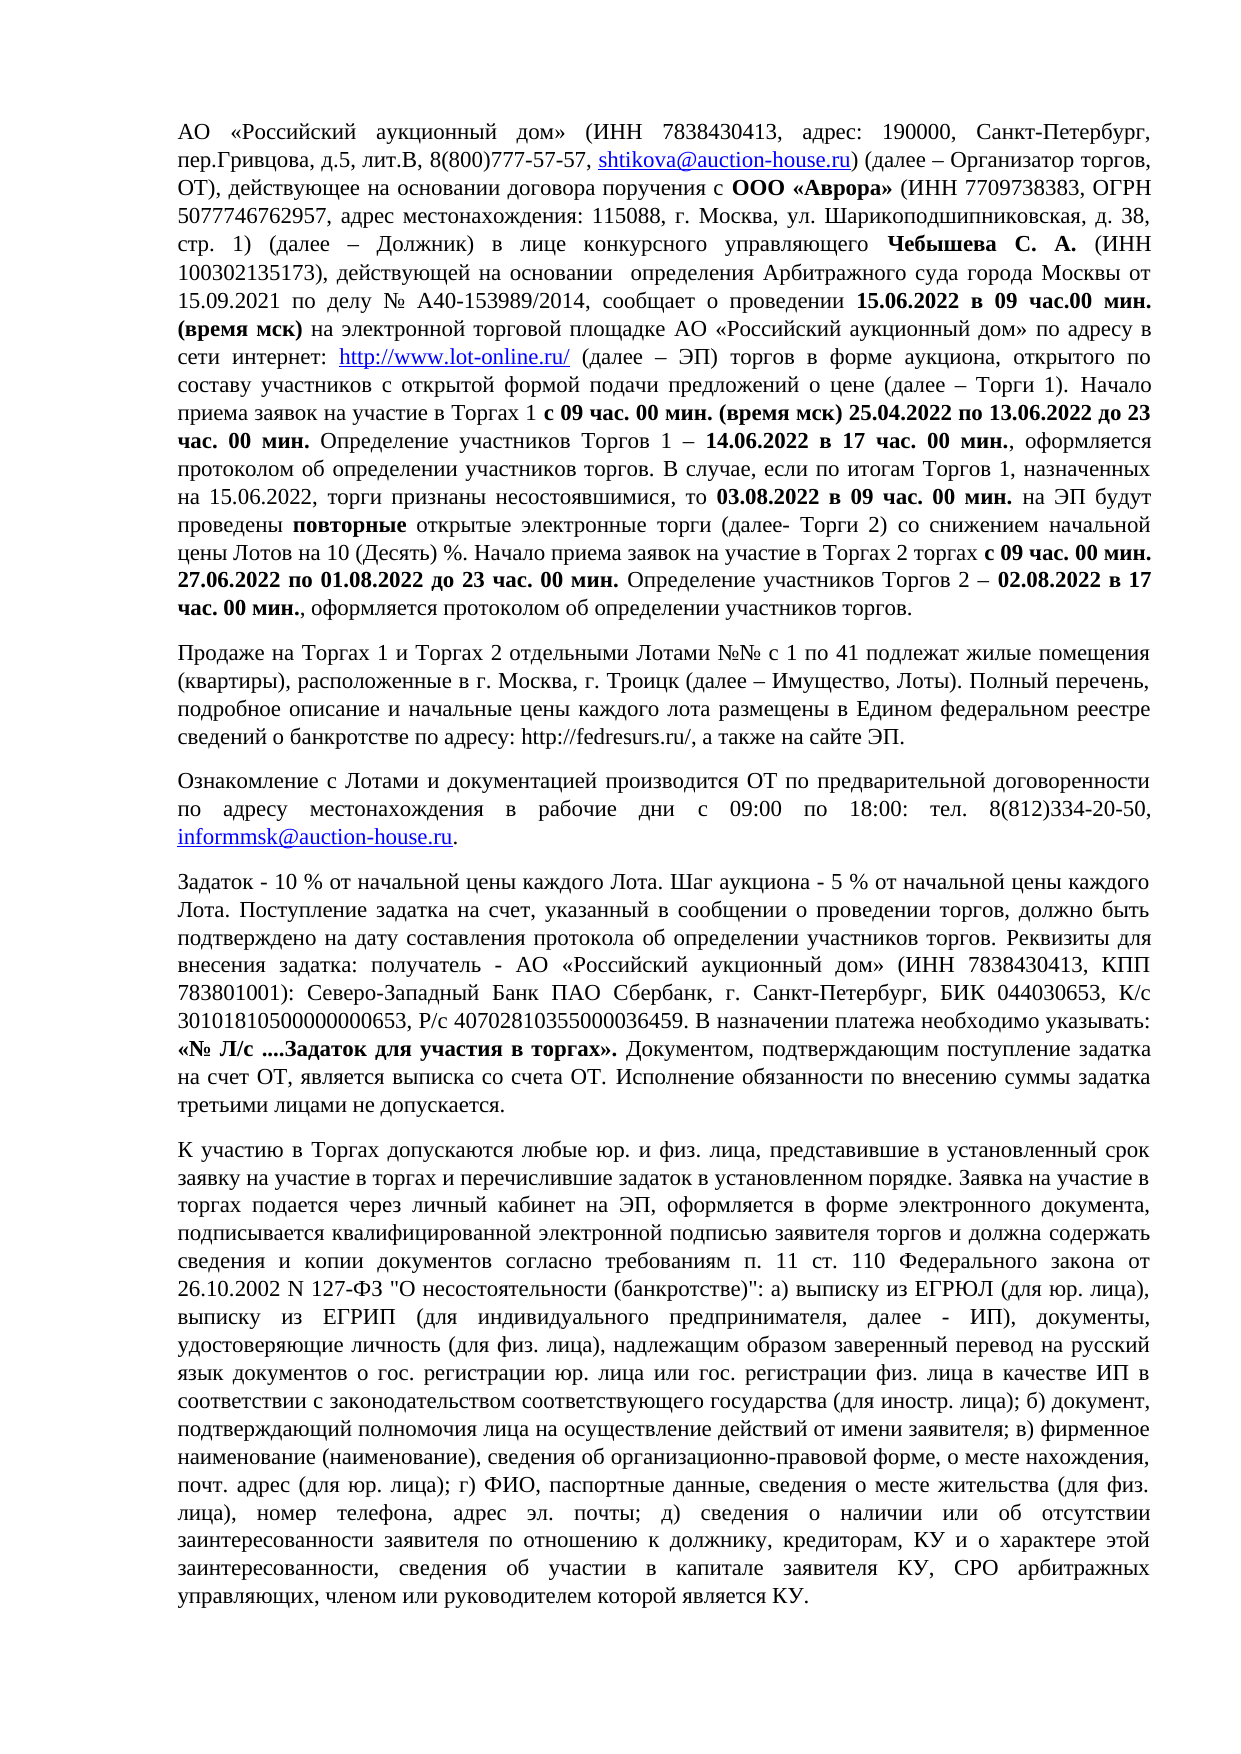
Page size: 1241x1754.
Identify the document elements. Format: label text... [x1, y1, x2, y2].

text К участию в Торгах допускаются любые юр. и физ. лица, представившие в установленный срок заявку на участие в торгах и перечислившие задаток в установленном порядке. Заявка на участие в торгах подается через личный кабинет на ЭП, оформляется в форме электронного документа, подписывается квалифицированной электронной подписью заявителя торгов и должна содержать сведения и копии документов согласно требованиям п. 11 ст. 110 Федерального закона от 26.10.2002 N 127-ФЗ "О несостоятельности (банкротстве)": а) выписку из ЕГРЮЛ (для юр. лица), выписку из ЕГРИП (для индивидуального предпринимателя, далее - ИП), документы, удостоверяющие личность (для физ. лица), надлежащим образом заверенный перевод на русский язык документов о гос. регистрации юр. лица или гос. регистрации физ. лица в качестве ИП в соответствии с законодательством соответствующего государства (для иностр. лица); б) документ, подтверждающий полномочия лица на осуществление действий от имени заявителя; в) фирменное наименование (наименование), сведения об организационно-правовой форме, о месте нахождения, почт. адрес (для юр. лица); г) ФИО, паспортные данные, сведения о месте жительства (для физ. лица), номер телефона, адрес эл. почты; д) сведения о наличии или об отсутствии заинтересованности заявителя по отношению к должнику, кредиторам, КУ и о характере этой заинтересованности, сведения об участии в капитале заявителя КУ, СРО арбитражных управляющих, членом или руководителем которой является КУ. [177, 1136, 1152, 1609]
text Задаток - 10 % от начальной цены каждого Лота. Шаг аукциона - 5 % от начальной цены каждого Лота. Поступление задатка на счет, указанный в сообщении о проведении торгов, должно быть подтверждено на дату составления протокола об определении участников торгов. Реквизиты для внесения задатка: получатель - АО «Российский аукционный дом» (ИНН 7838430413, КПП 783801001): Северо-Западный Банк ПАО Сбербанк, г. Санкт-Петербург, БИК 044030653, К/с 30101810500000000653, Р/с 40702810355000036459. В назначении платежа необходимо указывать: «№ Л/с ....Задаток для участия в торгах». Документом, подтверждающим поступление задатка на счет ОТ, является выписка со счета ОТ. Исполнение обязанности по внесению суммы задатка третьими лицами не допускается. [177, 868, 1152, 1117]
text Продаже на Торгах 1 и Торгах 2 отдельными Лотами №№ с 1 по 41 подлежат жилые помещения (квартиры), расположенные в г. Москва, г. Троицк (далее – Имущество, Лоты). Полный перечень, подробное описание и начальные цены каждого лота размещены в Едином федеральном реестре сведений о банкротстве по адресу: http://fedresurs.ru/, а также на сайте ЭП. [177, 639, 1152, 749]
text АО «Российский аукционный дом» (ИНН 7838430413, адрес: 190000, Санкт-Петербург, пер.Гривцова, д.5, лит.В, 8(800)777-57-57, shtikova@auction-house.ru) (далее – Организатор торгов, ОТ), действующее на основании договора поручения с ООО «Аврора» (ИНН 7709738383, ОГРН 5077746762957, адрес местонахождения: 115088, г. Москва, ул. Шарикоподшипниковская, д. 38, стр. 1) (далее – Должник) в лице конкурсного управляющего Чебышева С. А. (ИНН 100302135173), действующей на основании определения Арбитражного суда города Москвы от 15.09.2021 по делу № А40-153989/2014, сообщает о проведении 15.06.2022 в 09 час.00 мин. (время мск) на электронной торговой площадке АО «Российский аукционный дом» по адресу в сети интернет: http://www.lot-online.ru/ (далее – ЭП) торгов в форме аукциона, открытого по составу участников с открытой формой подачи предложений о цене (далее – Торги 1). Начало приема заявок на участие в Торгах 1 с 09 час. 00 мин. (время мск) 25.04.2022 по 13.06.2022 до 23 час. 00 мин. Определение участников Торгов 1 – 14.06.2022 в 17 час. 00 мин., оформляется протоколом об определении участников торгов. В случае, если по итогам Торгов 1, назначенных на 15.06.2022, торги признаны несостоявшимися, то 03.08.2022 в 09 час. 00 мин. на ЭП будут проведены повторные открытые электронные торги (далее- Торги 2) со снижением начальной цены Лотов на 10 (Десять) %. Начало приема заявок на участие в Торгах 2 торгах с 09 час. 00 мин. 27.06.2022 по 01.08.2022 до 23 час. 00 мин. Определение участников Торгов 2 – 02.08.2022 в 17 час. 00 мин., оформляется протоколом об определении участников торгов. [177, 367, 1152, 539]
text АО «Российский аукционный дом» (ИНН 7838430413, адрес: 190000, Санкт-Петербург, пер.Гривцова, д.5, лит.В, 8(800)777-57-57, shtikova@auction-house.ru) (далее – Организатор торгов, ОТ), действующее на основании договора поручения с ООО «Аврора» (ИНН 7709738383, ОГРН 5077746762957, адрес местонахождения: 115088, г. Москва, ул. Шарикоподшипниковская, д. 38, стр. 1) (далее – Должник) в лице конкурсного управляющего Чебышева С. А. (ИНН 100302135173), действующей на основании определения Арбитражного суда города Москвы от 15.09.2021 по делу № А40-153989/2014, сообщает о проведении 15.06.2022 в 09 час.00 мин. (время мск) на электронной торговой площадке АО «Российский аукционный дом» по адресу в сети интернет: http://www.lot-online.ru/ (далее – ЭП) торгов в форме аукциона, открытого по составу участников с открытой формой подачи предложений о цене (далее – Торги 1). Начало приема заявок на участие в Торгах 1 с 09 час. 00 мин. (время мск) 25.04.2022 по 13.06.2022 до 23 час. 00 мин. Определение участников Торгов 1 – 14.06.2022 в 17 час. 00 мин., оформляется протоколом об определении участников торгов. В случае, если по итогам Торгов 1, назначенных на 15.06.2022, торги признаны несостоявшимися, то 03.08.2022 в 09 час. 00 мин. на ЭП будут проведены повторные открытые электронные торги (далее- Торги 2) со снижением начальной цены Лотов на 10 (Десять) %. Начало приема заявок на участие в Торгах 2 торгах с 09 час. 00 мин. 27.06.2022 по 01.08.2022 до 23 час. 00 мин. Определение участников Торгов 2 – 02.08.2022 в 17 час. 00 мин., оформляется протоколом об определении участников торгов. [177, 118, 1152, 366]
text Ознакомление с Лотами и документацией производится ОТ по предварительной договоренности по адресу местонахождения в рабочие дни c 09:00 по 18:00: тел. 8(812)334-20-50, informmsk@auction-house.ru. [177, 767, 1152, 849]
